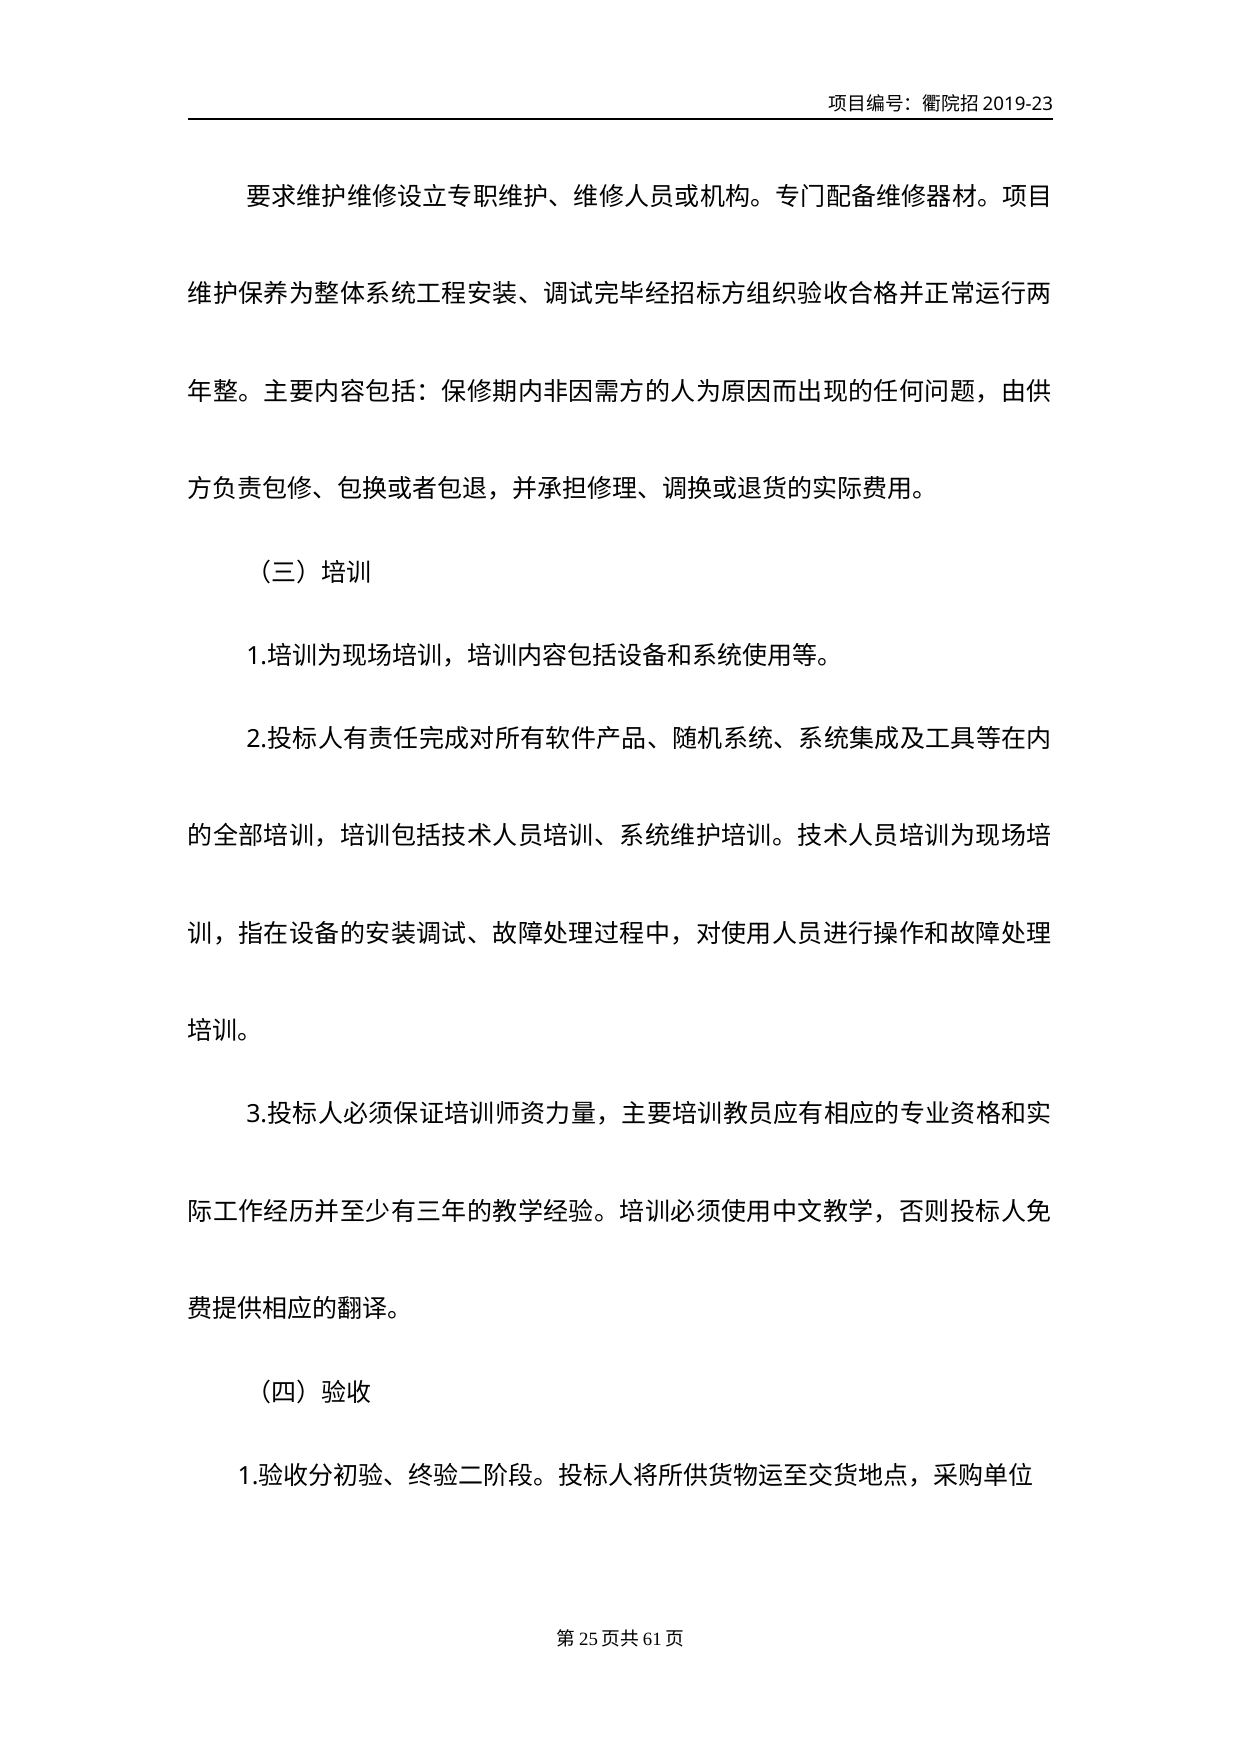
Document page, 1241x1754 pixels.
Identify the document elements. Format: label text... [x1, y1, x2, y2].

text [187, 1441, 1053, 1506]
text 3.投标人必须保证培训师资力量，主要培训教员应有相应的专业资格和实际工作经历并至少有三年的教学经验。培训必须使用中文教学，否则投标人免费提供相应的翻译。 [187, 1079, 1053, 1339]
text 2.投标人有责任完成对所有软件产品、随机系统、系统集成及工具等在内的全部培训，培训包括技术人员培训、系统维护培训。技术人员培训为现场培训，指在设备的安装调试、故障处理过程中，对使用人员进行操作和故障处理培训。 [187, 704, 1053, 1061]
text （三）培训 [187, 538, 1053, 603]
text （四）验收 [187, 1358, 1053, 1423]
text 1.培训为现场培训，培训内容包括设备和系统使用等。 [187, 621, 1053, 686]
text 要求维护维修设立专职维护、维修人员或机构。专门配备维修器材。项目维护保养为整体系统工程安装、调试完毕经招标方组织验收合格并正常运行两年整。主要内容包括：保修期内非因需方的人为原因而出现的任何问题，由供方负责包修、包换或者包退，并承担修理、调换或退货的实际费用。 [187, 162, 1053, 519]
